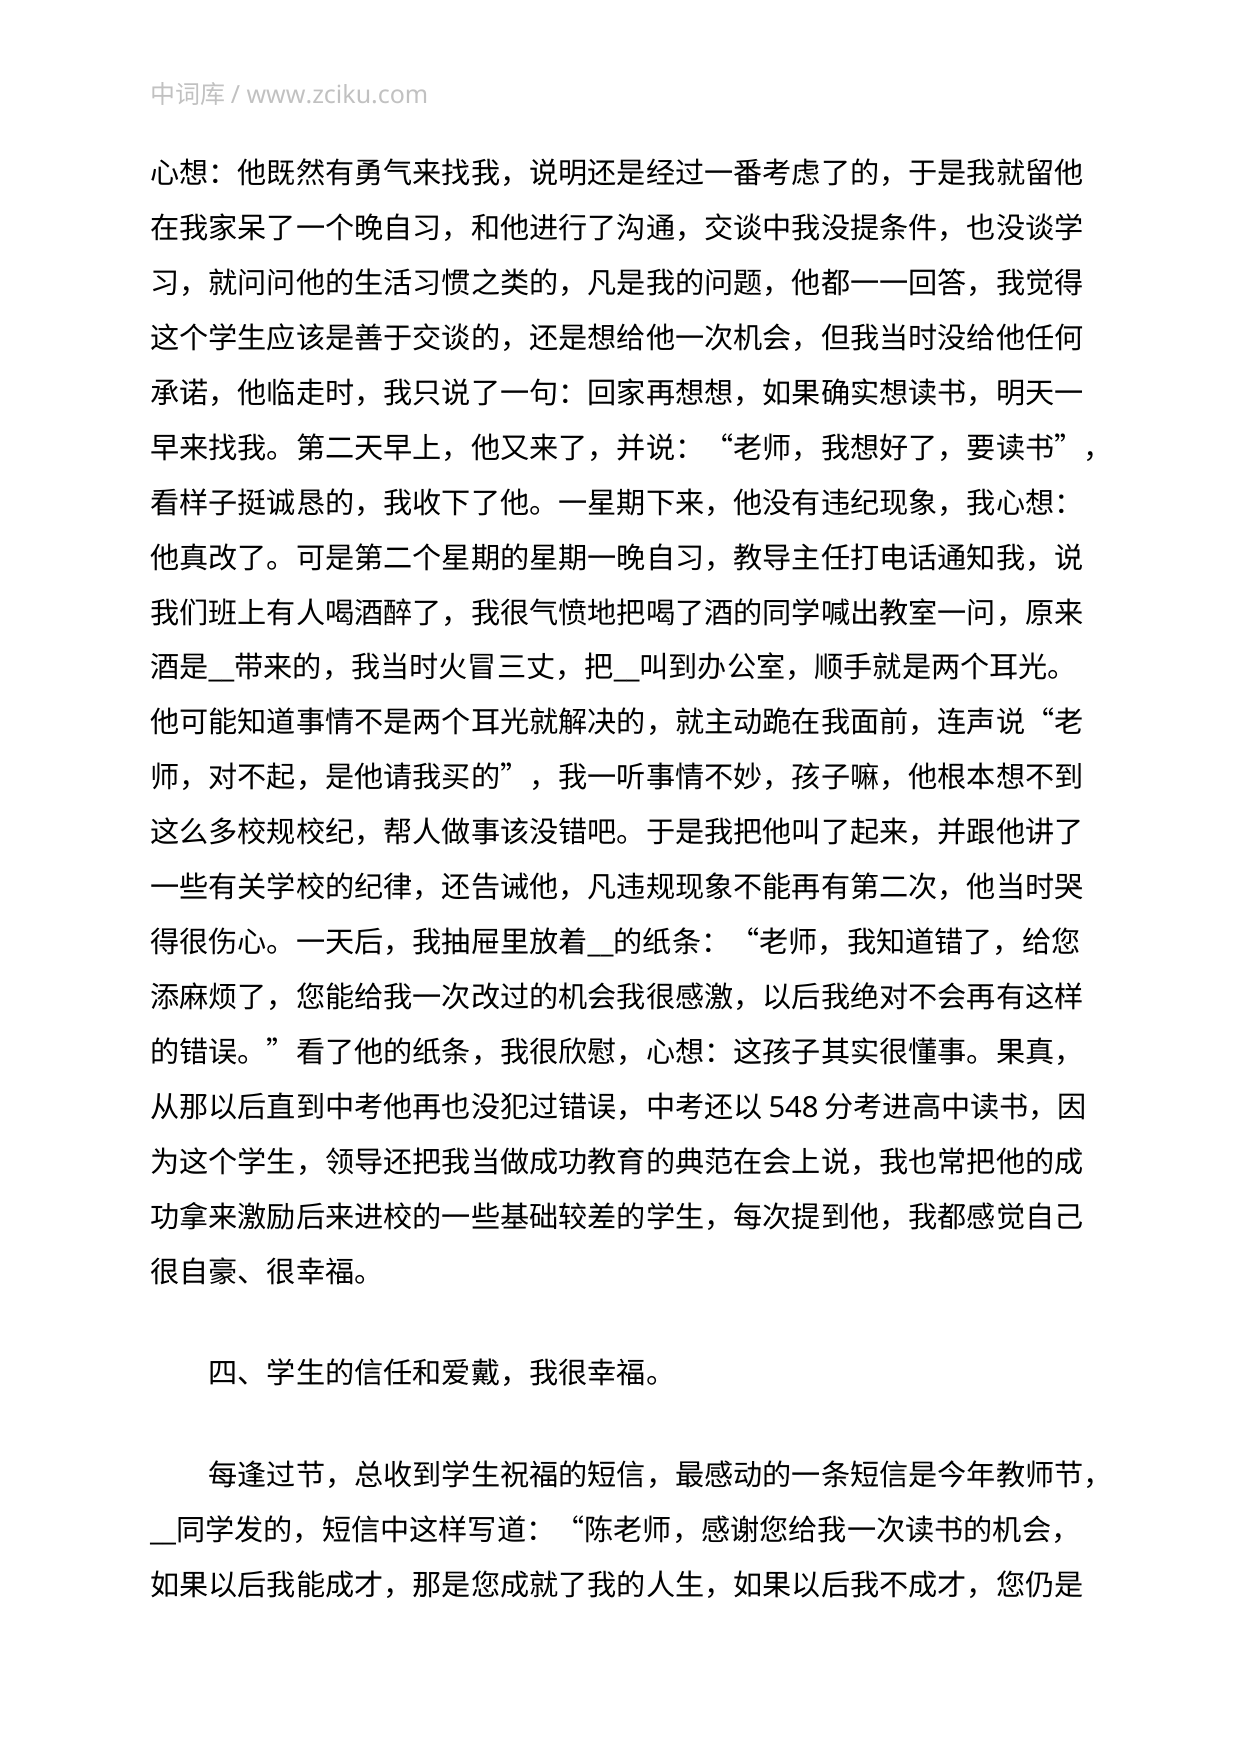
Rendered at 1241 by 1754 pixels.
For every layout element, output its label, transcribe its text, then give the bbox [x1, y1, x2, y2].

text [150, 150, 1090, 1291]
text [150, 1452, 1090, 1604]
text 四、学生的信任和爱戴，我很幸福。 [150, 1350, 1090, 1392]
